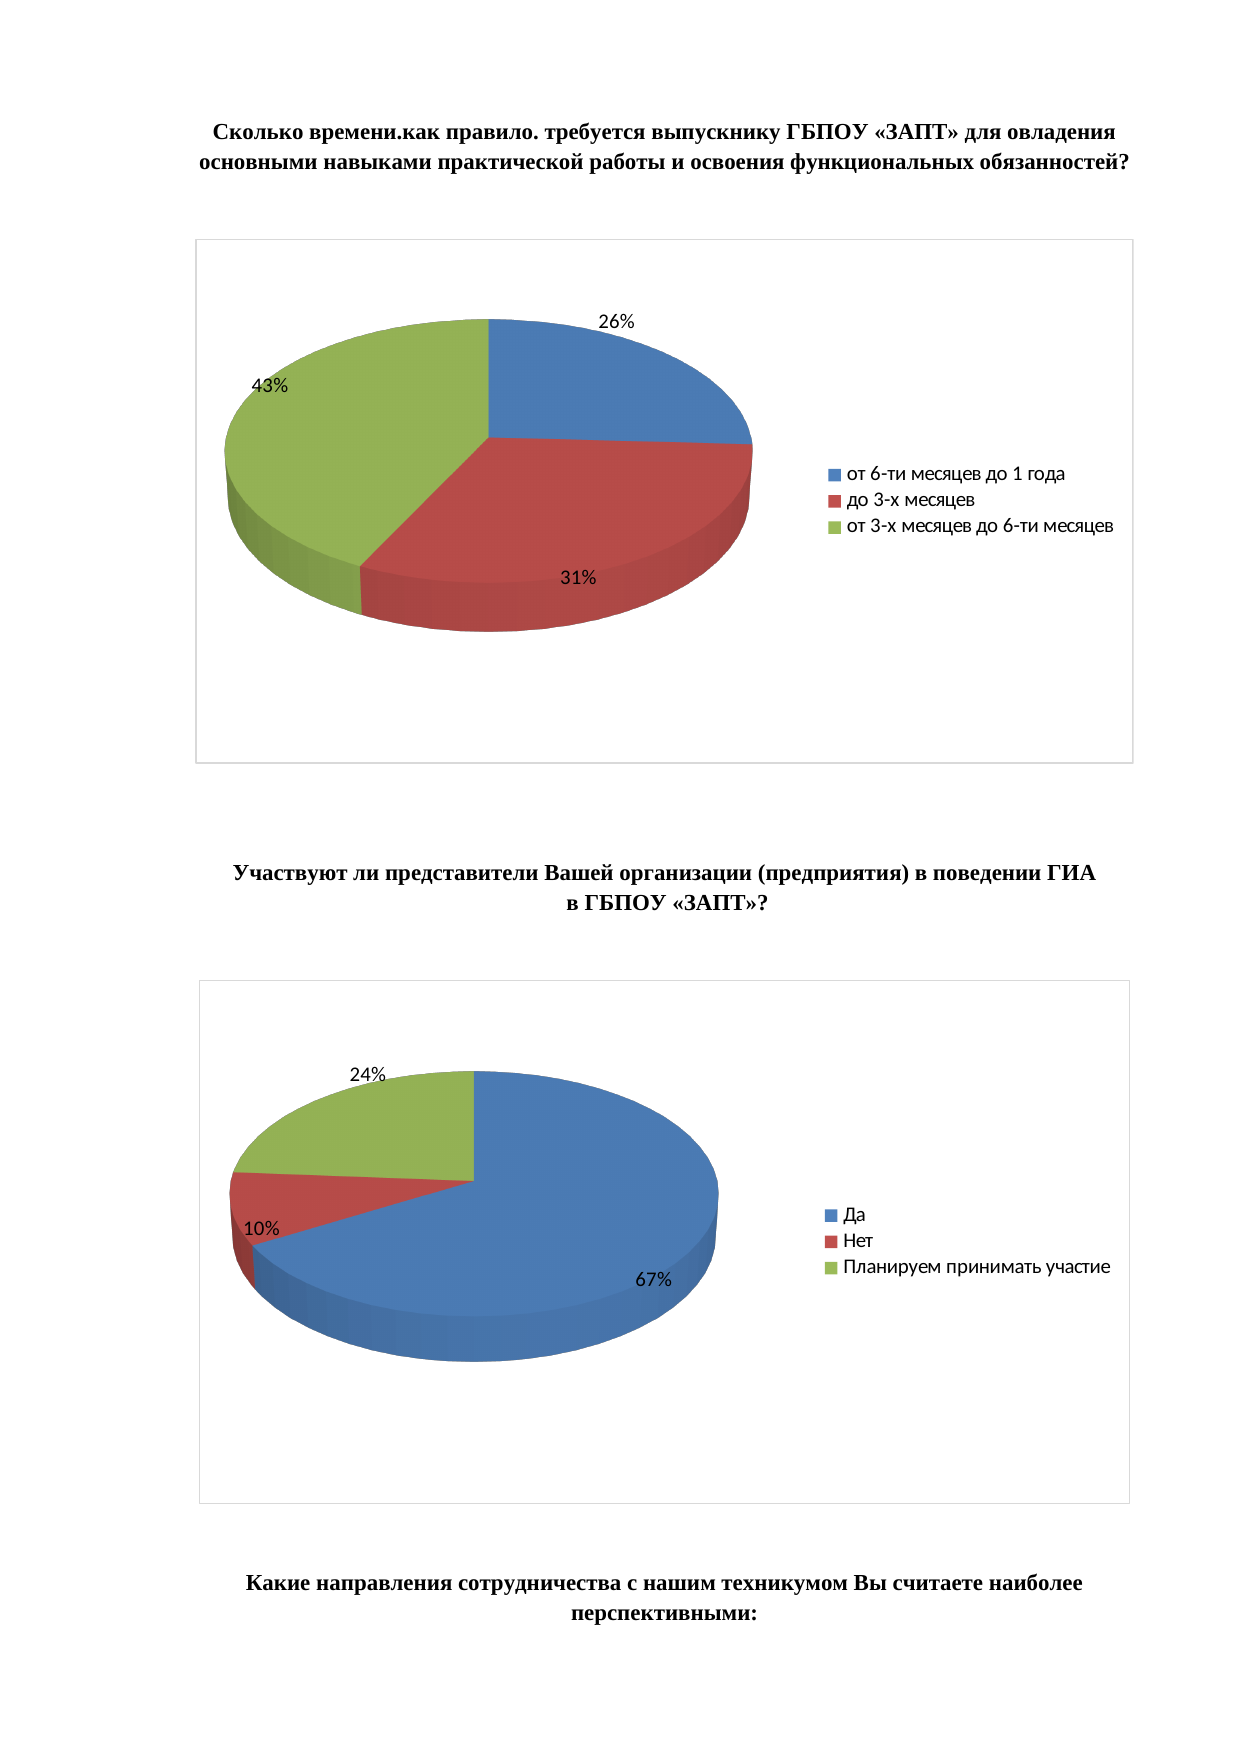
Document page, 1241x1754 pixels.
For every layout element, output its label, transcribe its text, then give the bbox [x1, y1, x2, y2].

text Участвуют ли представители Вашей организации (предприятия) в поведении ГИА [177, 859, 1152, 885]
text Какие направления сотрудничества с нашим техникумом Вы считаете наиболее перспективными: [177, 1569, 1152, 1626]
text в ГБПОУ «ЗАПТ»? [177, 889, 1152, 915]
text Сколько времени.как правило. требуется выпускнику ГБПОУ «ЗАПТ» для овладения основными навыками практической работы и освоения функциональных обязанностей? [177, 118, 1152, 175]
